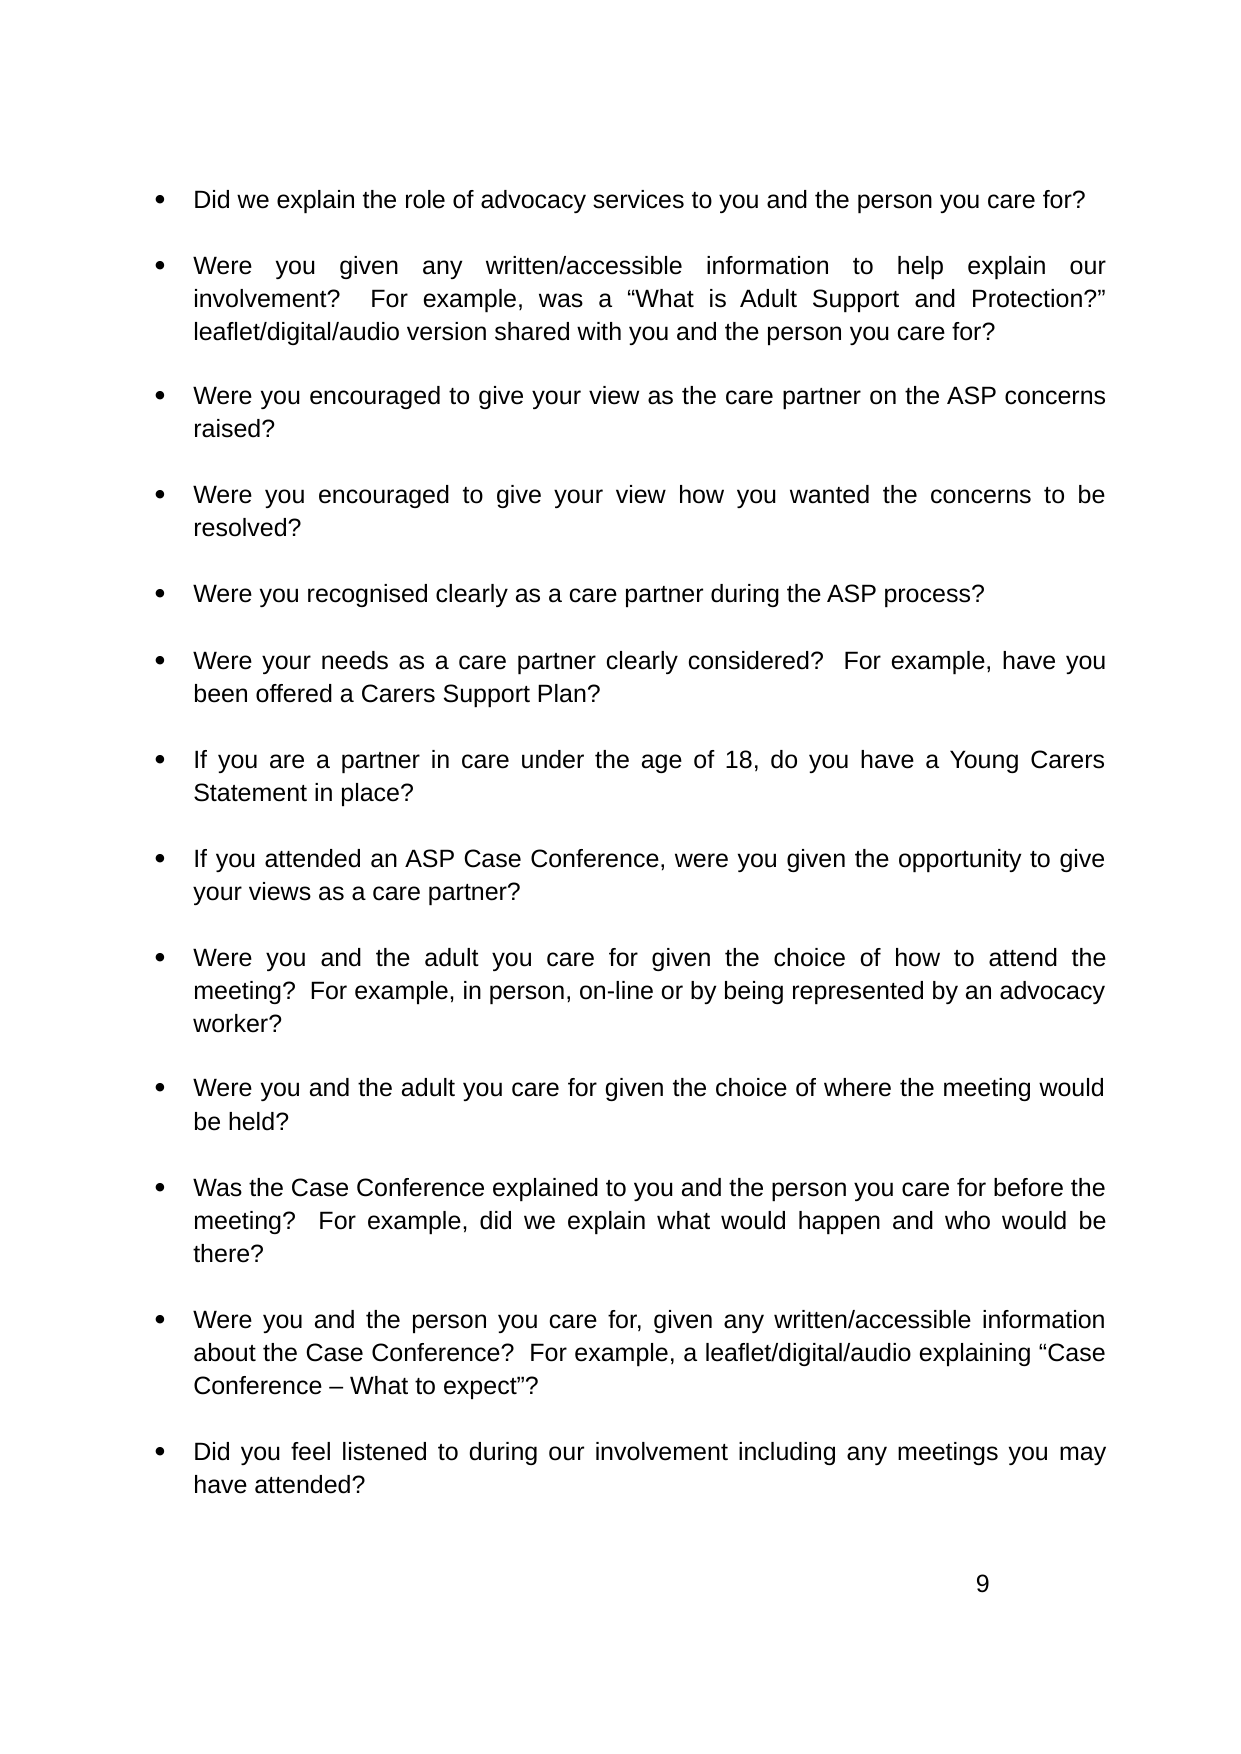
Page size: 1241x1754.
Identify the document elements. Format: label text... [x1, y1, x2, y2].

list Were you encouraged to give your view how you wanted the concerns to be resolved? [156, 480, 1107, 542]
list Were you and the person you care for, given any written/accessible information about the Case Conference? For example, a leaflet/digital/audio explaining “Case Conference – What to expect”? [156, 1305, 1107, 1399]
list Were you encouraged to give your view as the care partner on the ASP concerns raised? [156, 381, 1107, 443]
list Were you recognised clearly as a care partner during the ASP process? [156, 579, 1107, 608]
list Was the Case Conference explained to you and the person you care for before the meeting? For example, did we explain what would happen and who would be there? [156, 1172, 1107, 1267]
list Were you given any written/accessible information to help explain our involvement? For example, was a “What is Adult Support and Protection?” leaflet/digital/audio version shared with you and the person you care for? [156, 251, 1107, 346]
list Did you feel listened to during our involvement including any meetings you may have attended? [156, 1437, 1107, 1499]
list Were you and the adult you care for given the choice of how to attend the meeting? For example, in person, on-line or by being represented by an advocacy worker? [156, 943, 1107, 1038]
list Did we explain the role of advocacy services to you and the person you care for? [156, 185, 1107, 214]
list If you are a partner in care under the age of 18, do you have a Young Carers Statement in place? [156, 745, 1107, 807]
list Were your needs as a care partner clearly considered? For example, have you been offered a Carers Support Plan? [156, 646, 1107, 707]
list Were you and the adult you care for given the choice of where the meeting would be held? [156, 1073, 1107, 1135]
list If you attended an ASP Case Conference, were you given the opportunity to give your views as a care partner? [156, 844, 1107, 906]
